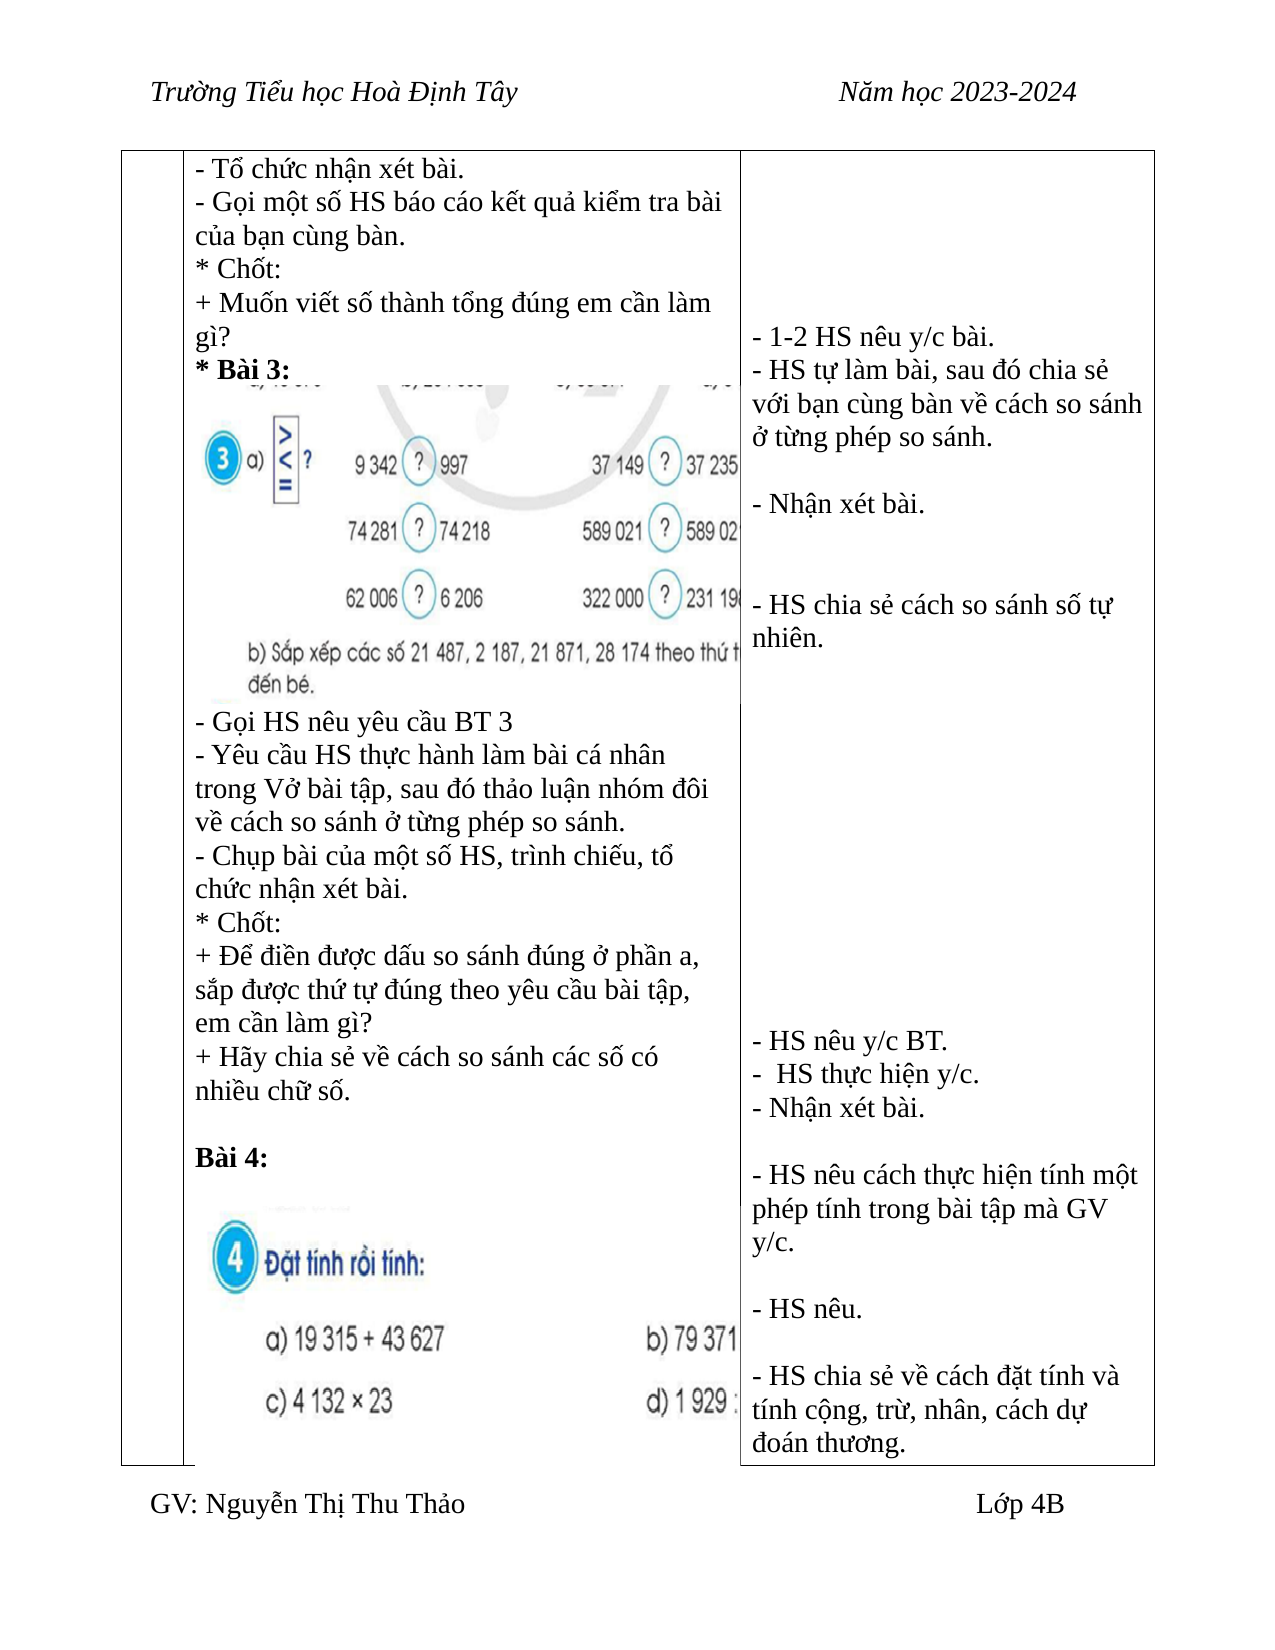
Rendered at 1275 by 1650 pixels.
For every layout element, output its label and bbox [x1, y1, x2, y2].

picture [195, 385, 741, 704]
table_cell [741, 151, 1154, 1465]
table_cell [122, 151, 183, 1465]
picture [195, 1206, 741, 1466]
table_cell [184, 151, 740, 1465]
